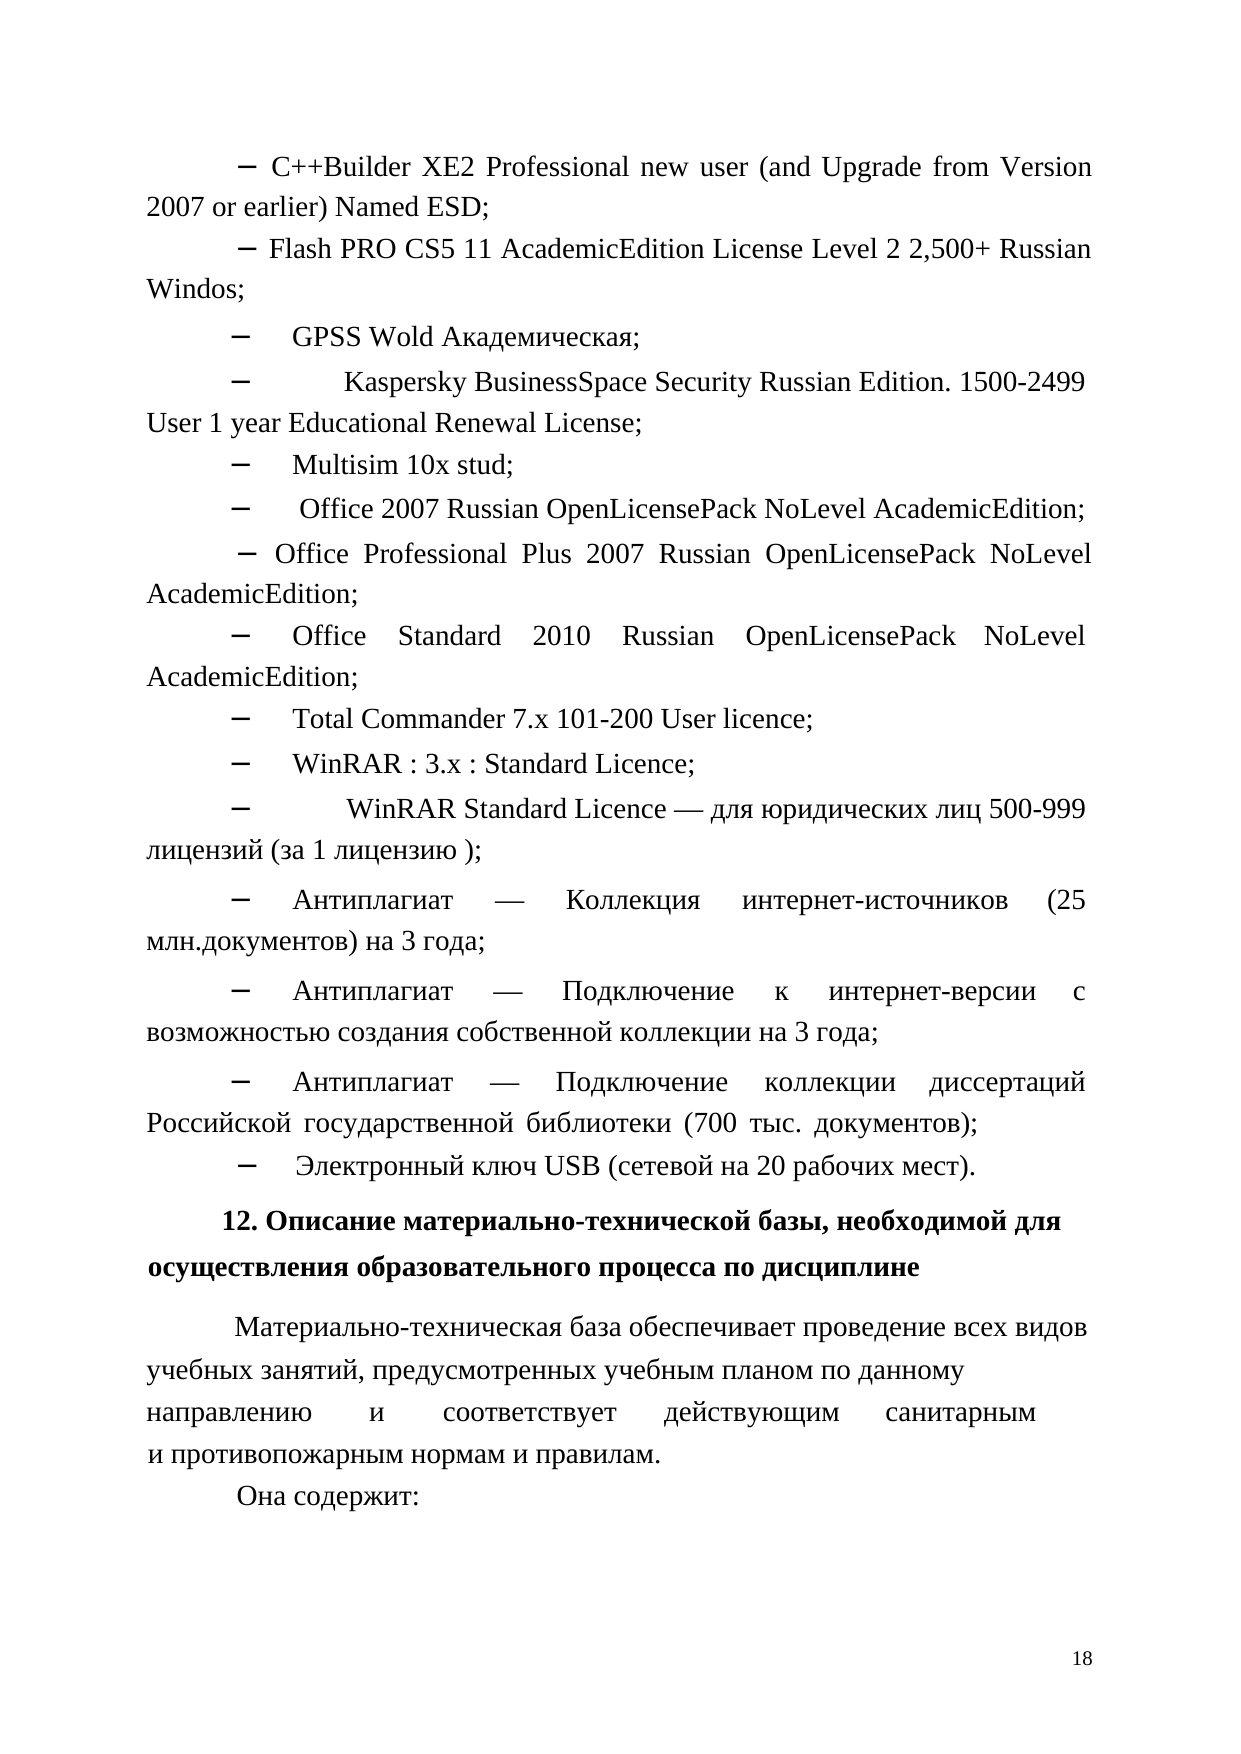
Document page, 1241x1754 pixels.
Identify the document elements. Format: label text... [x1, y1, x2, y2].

text Она содержит: [236, 1478, 1093, 1512]
text − Office Standard 2010 Russian OpenLicensePack NoLevel [148, 614, 1093, 654]
text Российской государственной библиотеки (700 тыс. документов); − Электронный ключ USB (сетевой на 20 рабочих мест). [146, 1106, 979, 1183]
text − Total Commander 7.x 101-200 User licence; [148, 697, 1093, 737]
text − Антиплагиат — Подключение к интернет-версии с [148, 969, 1093, 1009]
text Материально-техническая база обеспечивает проведение всех видов учебных занятий, предусмотренных учебным планом по данному направлению и соответствует действующим санитарным и противопожарным нормам и правилам. [146, 1309, 1093, 1470]
text User 1 year Educational Renewal License; [146, 405, 1093, 438]
text лицензий (за 1 лицензию ); [146, 832, 1093, 866]
text 12. Описание материально-технической базы, необходимой для осуществления образовательного процесса по дисциплине [148, 1203, 1093, 1282]
text − WinRAR Standard Licence — для юридических лиц 500-999 [148, 787, 1093, 827]
text − Flash PRO CS5 11 AcademicEdition License Level 2 2,500+ Russian Windos; [146, 227, 1093, 304]
text − Kaspersky BusinessSpace Security Russian Edition. 1500-2499 [148, 360, 1093, 400]
text − Office 2007 Russian OpenLicensePack NoLevel AcademicEdition; [148, 488, 1093, 527]
text − Office Professional Plus 2007 Russian OpenLicensePack NoLevel AcademicEdition; [146, 533, 1093, 610]
text млн.документов) на 3 года; [146, 923, 1093, 957]
text − GPSS Wold Академическая; [148, 315, 1093, 355]
text AcademicEdition; [146, 659, 1093, 693]
text − Антиплагиат — Коллекция интернет-источников (25 [148, 878, 1093, 918]
text − C++Builder XE2 Professional new user (and Upgrade from Version 2007 or earlier) Named ESD; [146, 146, 1093, 223]
text − Multisim 10x stud; [148, 443, 1093, 483]
text возможностью создания собственной коллекции на 3 года; [146, 1014, 1093, 1048]
text − WinRAR : 3.x : Standard Licence; [148, 742, 1093, 782]
text − Антиплагиат — Подключение коллекции диссертаций [148, 1061, 1093, 1100]
